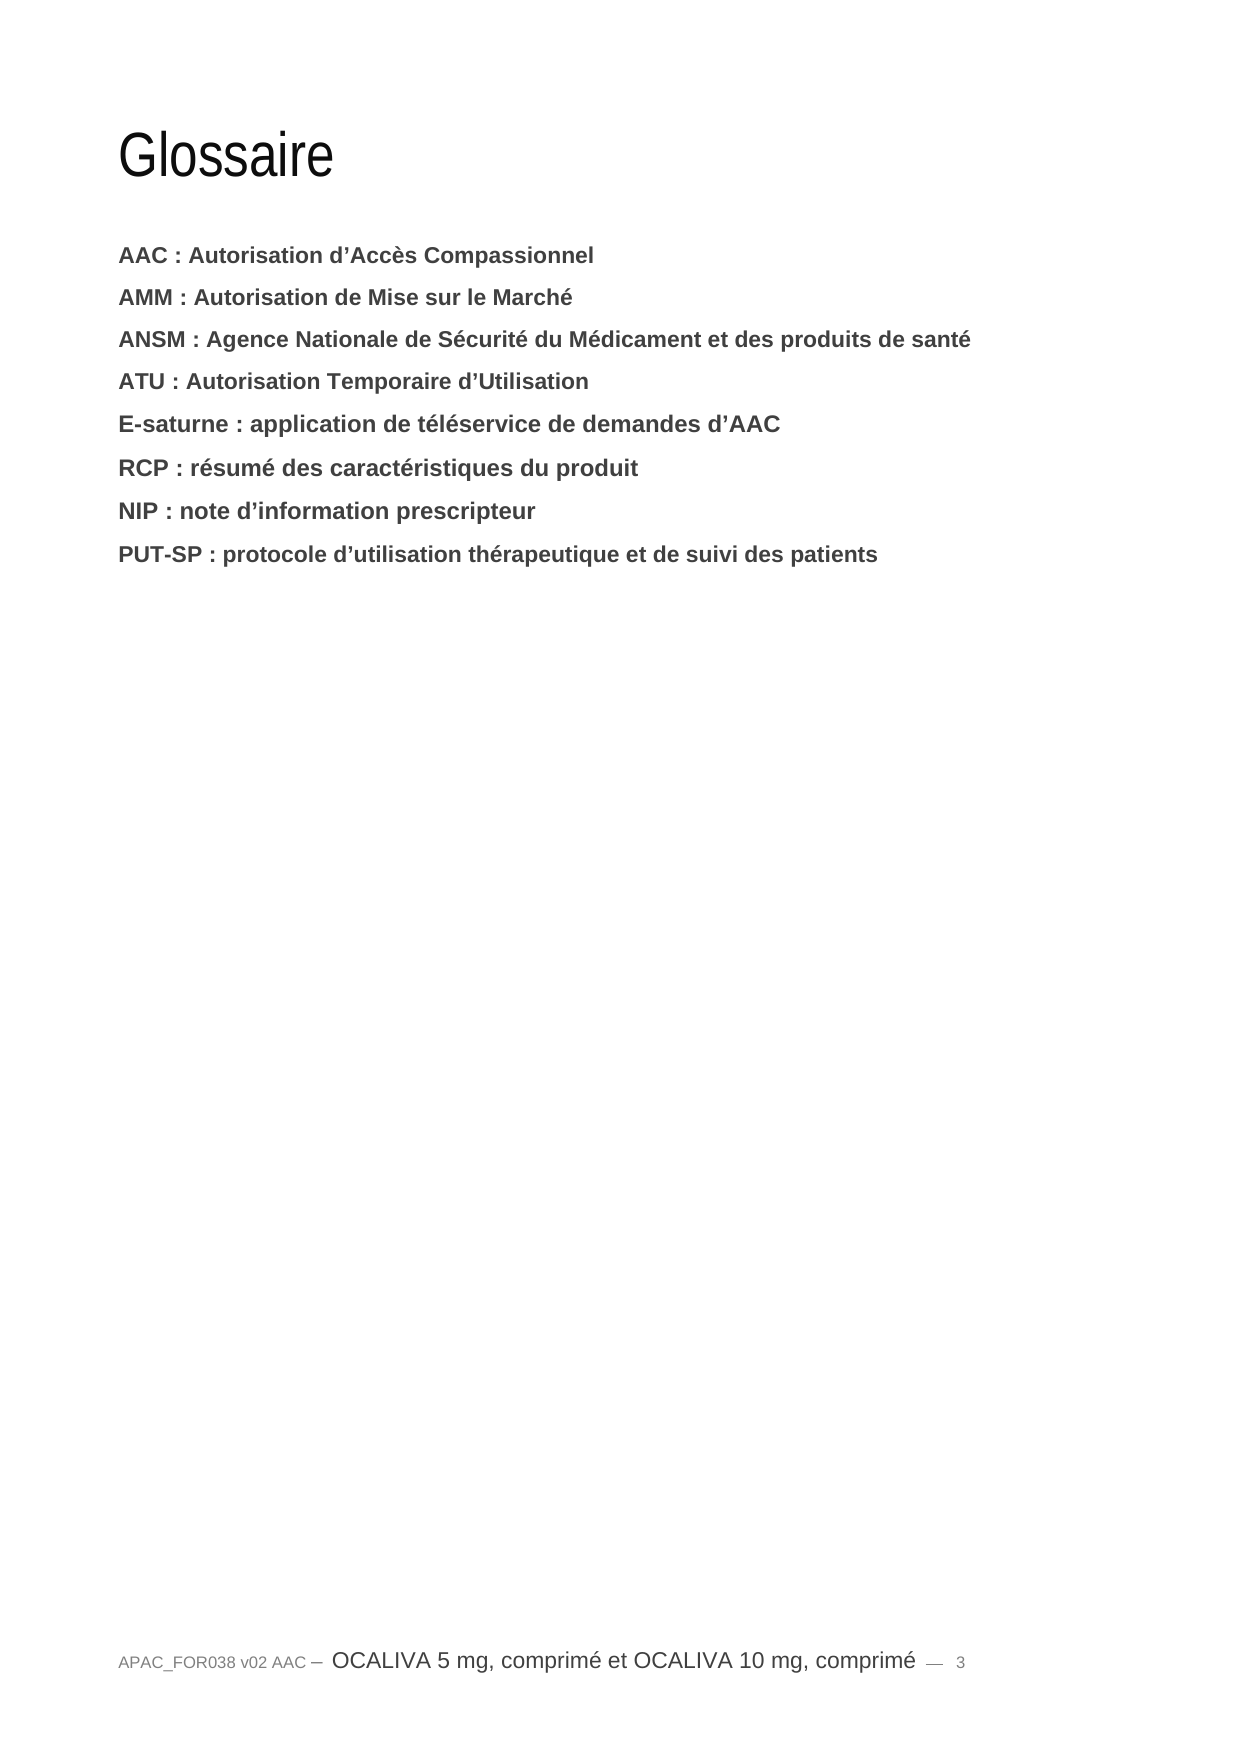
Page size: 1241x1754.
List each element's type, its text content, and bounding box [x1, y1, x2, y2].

text AAC : Autorisation d’Accès Compassionnel [118, 242, 1122, 269]
text ANSM : Agence Nationale de Sécurité du Médicament et des produits de santé [118, 326, 1122, 353]
text Glossaire [118, 118, 1122, 190]
text ATU : Autorisation Temporaire d’Utilisation [118, 368, 1122, 394]
text NIP : note d’information prescripteur [118, 497, 1122, 525]
text AMM : Autorisation de Mise sur le Marché [118, 284, 1122, 311]
text RCP : résumé des caractéristiques du produit [118, 454, 1122, 481]
text PUT-SP : protocole d’utilisation thérapeutique et de suivi des patients [118, 541, 1122, 567]
text E-saturne : application de téléservice de demandes d’AAC [118, 410, 1122, 438]
